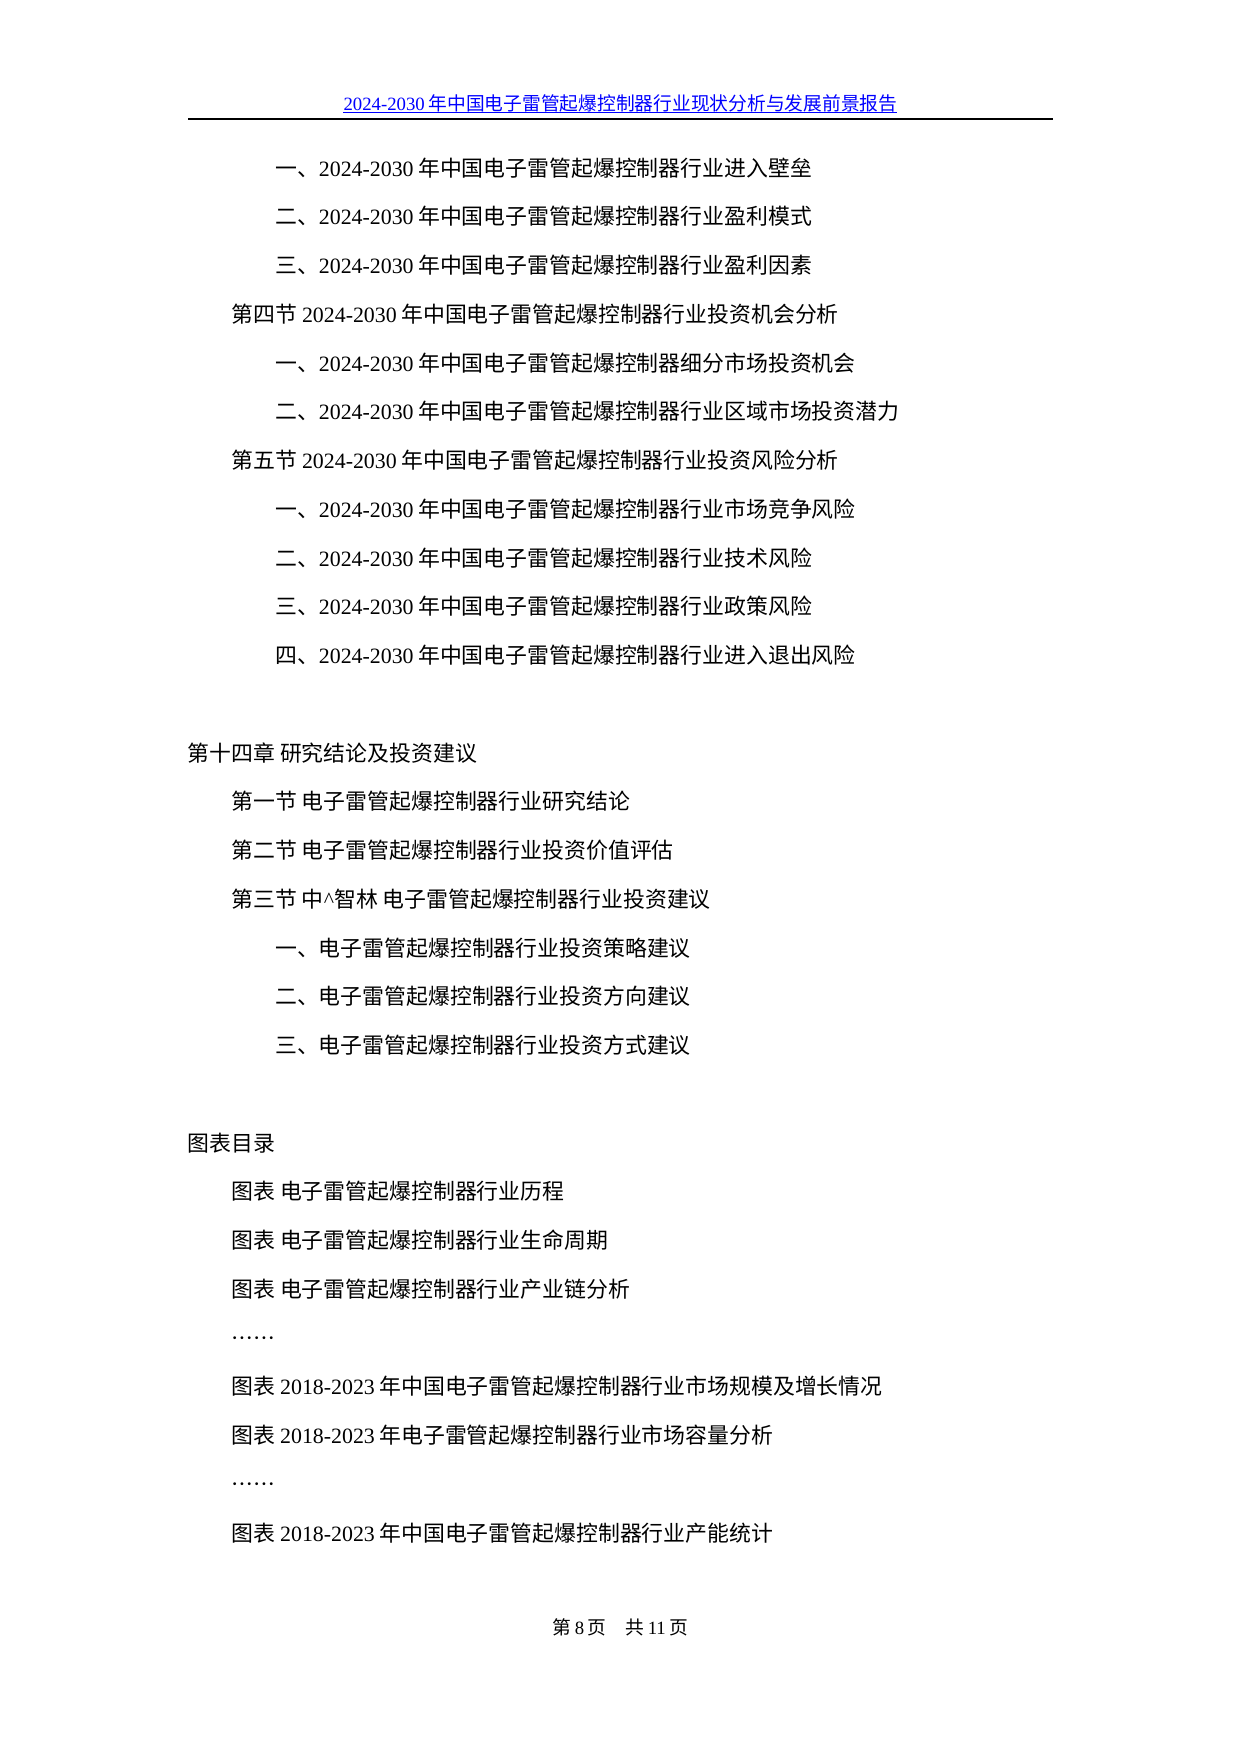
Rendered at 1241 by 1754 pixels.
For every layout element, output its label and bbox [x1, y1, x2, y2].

text [187, 150, 1053, 1548]
